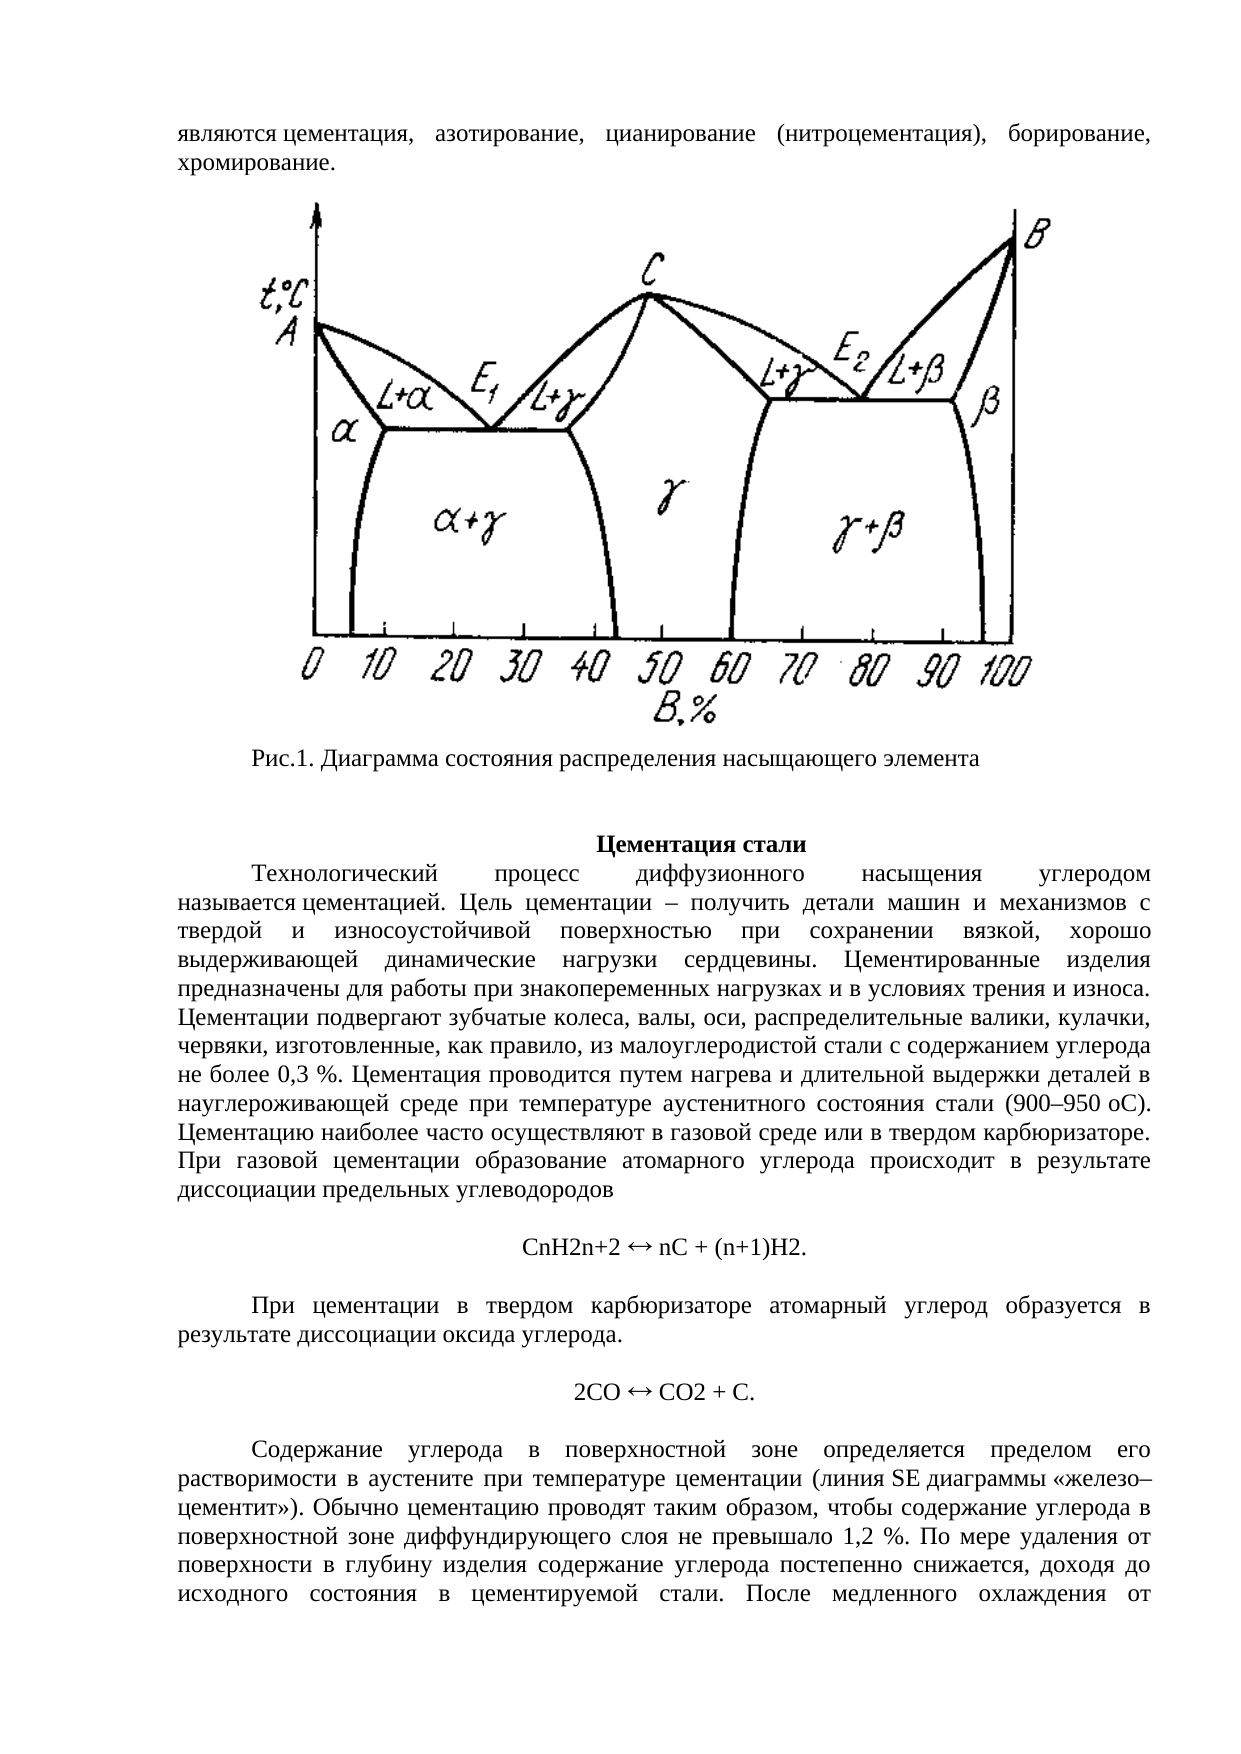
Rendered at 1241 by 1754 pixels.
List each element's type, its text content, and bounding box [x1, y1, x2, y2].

text Цементация стали [177, 829, 1152, 858]
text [177, 118, 1152, 176]
picture [239, 175, 1090, 743]
text 2CO CO2 + C. [177, 1377, 1152, 1405]
text Рис.1. Диаграмма состояния распределения насыщающего элемента [177, 743, 1152, 772]
text Технологический процесс диффузионного насыщения углеродом называется цементацией. Цель цементации – получить детали машин и механизмов с твердой и износоустойчивой поверхностью при сохранении вязкой, хорошо выдерживающей динамические нагрузки сердцевины. Цементированные изделия предназначены для работы при знакопеременных нагрузках и в условиях трения и износа. Цементации подвергают зубчатые колеса, валы, оси, распределительные валики, кулачки, червяки, изготовленные, как правило, из малоуглеродистой стали с содержанием углерода не более 0,3 %. Цементация проводится путем нагрева и длительной выдержки деталей в науглероживающей среде при температуре аустенитного состояния стали (900–950 оС). Цементацию наиболее часто осуществляют в газовой среде или в твердом карбюризаторе. При газовой цементации образование атомарного углерода происходит в результате диссоциации предельных углеводородов [177, 858, 1152, 1203]
text При цементации в твердом карбюризаторе атомарный углерод образуется в результате диссоциации оксида углерода. [177, 1290, 1152, 1347]
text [177, 1434, 1152, 1607]
text СnH2n+2 nC + (n+1)H2. [177, 1232, 1152, 1261]
